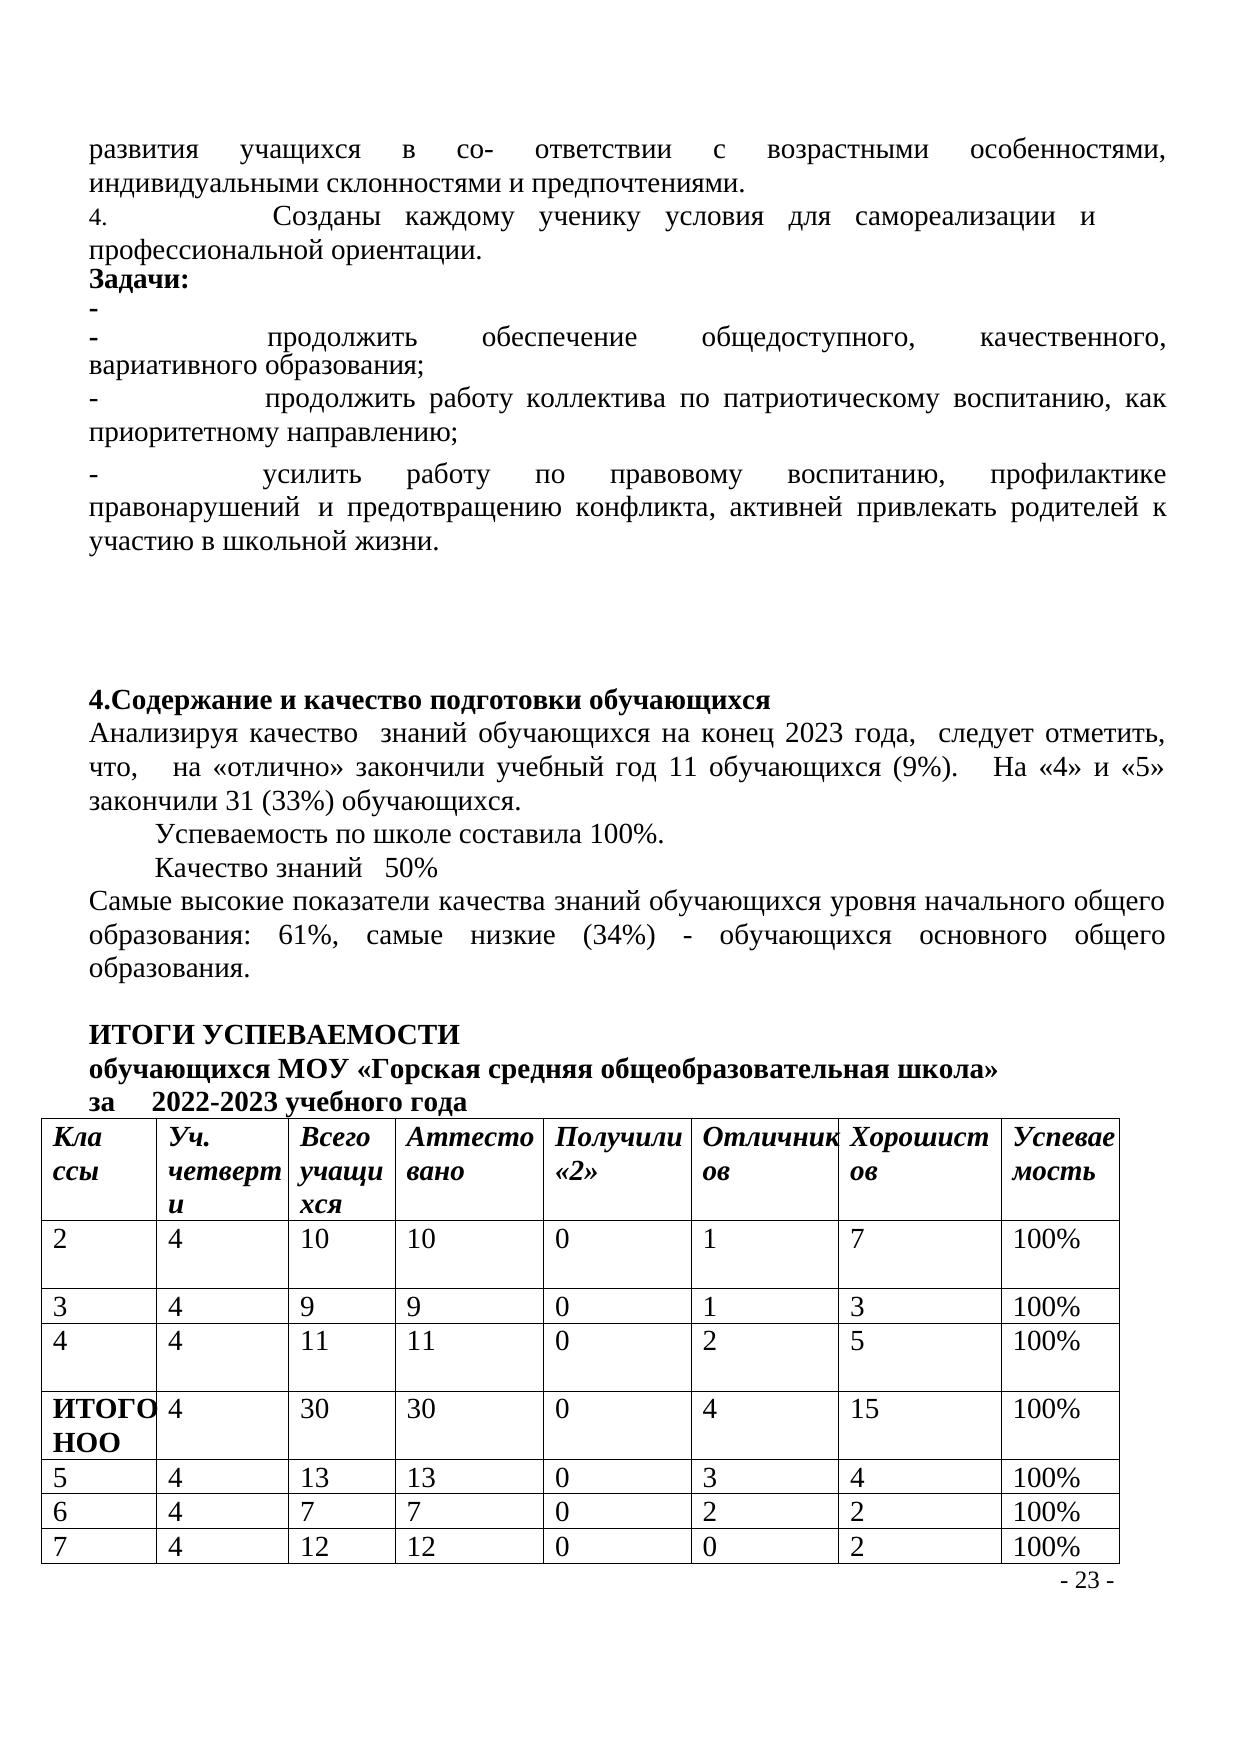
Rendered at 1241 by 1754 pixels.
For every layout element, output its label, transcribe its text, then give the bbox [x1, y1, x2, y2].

table_header Аттестовано [396, 1119, 543, 1220]
table_cell 9 [289, 1289, 395, 1322]
text Самые высокие показатели качества знаний обучающихся уровня начального общего образования: 61%, самые низкие (34%) - обучающихся основного общего образования. [89, 883, 1167, 984]
table_header Отличников [692, 1119, 838, 1220]
text за 2022-2023 учебного года [89, 1084, 1167, 1118]
text Анализируя качество знаний обучающихся на конец 2023 года, следует отметить, что, на «отлично» закончили учебный год 11 обучающихся (9%). На «4» и «5» закончили 31 (33%) обучающихся. [89, 716, 1167, 816]
table_header Успеваемость [1002, 1119, 1119, 1220]
table_cell 12 [396, 1529, 543, 1562]
table_cell 2 [839, 1494, 1001, 1528]
table_cell 3 [839, 1289, 1001, 1322]
table_cell 0 [692, 1529, 838, 1562]
table_cell 12 [289, 1529, 395, 1562]
table_cell 100% [1002, 1289, 1119, 1322]
table_cell 11 [289, 1324, 395, 1391]
table_cell 0 [544, 1392, 691, 1459]
table_cell 0 [544, 1289, 691, 1322]
table_cell 100% [1002, 1324, 1119, 1391]
table_header Получили «2» [544, 1119, 691, 1220]
table_cell 13 [289, 1460, 395, 1493]
table_cell 100% [1002, 1392, 1119, 1459]
table_cell 2 [692, 1494, 838, 1528]
list продолжить обеспечение общедоступного, качественного, вариативного образования; [89, 323, 1167, 380]
list Созданы каждому ученику условия для самореализации и профессиональной ориентации. [89, 198, 1096, 266]
table_cell 4 [157, 1392, 288, 1459]
table_cell 100% [1002, 1494, 1119, 1528]
text Качество знаний 50% [89, 850, 1167, 883]
table_cell 4 [839, 1460, 1001, 1493]
table_cell 10 [289, 1221, 395, 1288]
table_cell 100% [1002, 1529, 1119, 1562]
table_cell ИТОГО НОО [42, 1392, 156, 1459]
table_cell 7 [839, 1221, 1001, 1288]
table_cell 6 [42, 1494, 156, 1528]
table_cell 5 [42, 1460, 156, 1493]
table_cell 100% [1002, 1460, 1119, 1493]
table_cell 1 [692, 1221, 838, 1288]
subtitle Задачи: [89, 266, 1167, 295]
table_cell 5 [839, 1324, 1001, 1391]
table_header Кла ссы [42, 1119, 156, 1220]
table_header Всего учащихся [289, 1119, 395, 1220]
table_cell 0 [544, 1529, 691, 1562]
table_cell 30 [289, 1392, 395, 1459]
text 4.Содержание и качество подготовки обучающихся [89, 682, 1167, 716]
table_cell 4 [157, 1221, 288, 1288]
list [89, 131, 1167, 198]
table_cell 4 [157, 1460, 288, 1493]
table_header Хорошистов [839, 1119, 1001, 1220]
list продолжить работу коллектива по патриотическому воспитанию, как приоритетному направлению; [89, 380, 1167, 447]
table_cell 2 [42, 1221, 156, 1288]
table_cell 7 [396, 1494, 543, 1528]
table_cell 0 [544, 1494, 691, 1528]
table_cell 100% [1002, 1221, 1119, 1288]
table_header Уч. четверти [157, 1119, 288, 1220]
table_cell 2 [692, 1324, 838, 1391]
table_cell 2 [839, 1529, 1001, 1562]
table_cell 7 [42, 1529, 156, 1562]
table_cell 15 [839, 1392, 1001, 1459]
table_cell 3 [42, 1289, 156, 1322]
table_cell 0 [544, 1221, 691, 1288]
table_cell 11 [396, 1324, 543, 1391]
table_cell 3 [692, 1460, 838, 1493]
table_cell 1 [692, 1289, 838, 1322]
table_cell 4 [157, 1529, 288, 1562]
list усилить работу по правовому воспитанию, профилактике правонарушений и предотвращению конфликта, активней привлекать родителей к участию в школьной жизни. [89, 456, 1167, 556]
table_cell 0 [544, 1460, 691, 1493]
table_cell 30 [396, 1392, 543, 1459]
table_cell 4 [157, 1289, 288, 1322]
table_cell 4 [157, 1494, 288, 1528]
table_cell 0 [544, 1324, 691, 1391]
text Успеваемость по школе составила 100%. [89, 816, 1167, 850]
table_cell 13 [396, 1460, 543, 1493]
table_cell 10 [396, 1221, 543, 1288]
table_cell 7 [289, 1494, 395, 1528]
table_cell 9 [396, 1289, 543, 1322]
table_cell 4 [157, 1324, 288, 1391]
table_cell 4 [692, 1392, 838, 1459]
text обучающихся МОУ «Горская средняя общеобразовательная школа» [89, 1051, 1167, 1084]
text ИТОГИ УСПЕВАЕМОСТИ [89, 1017, 1167, 1051]
table_cell 4 [42, 1324, 156, 1391]
